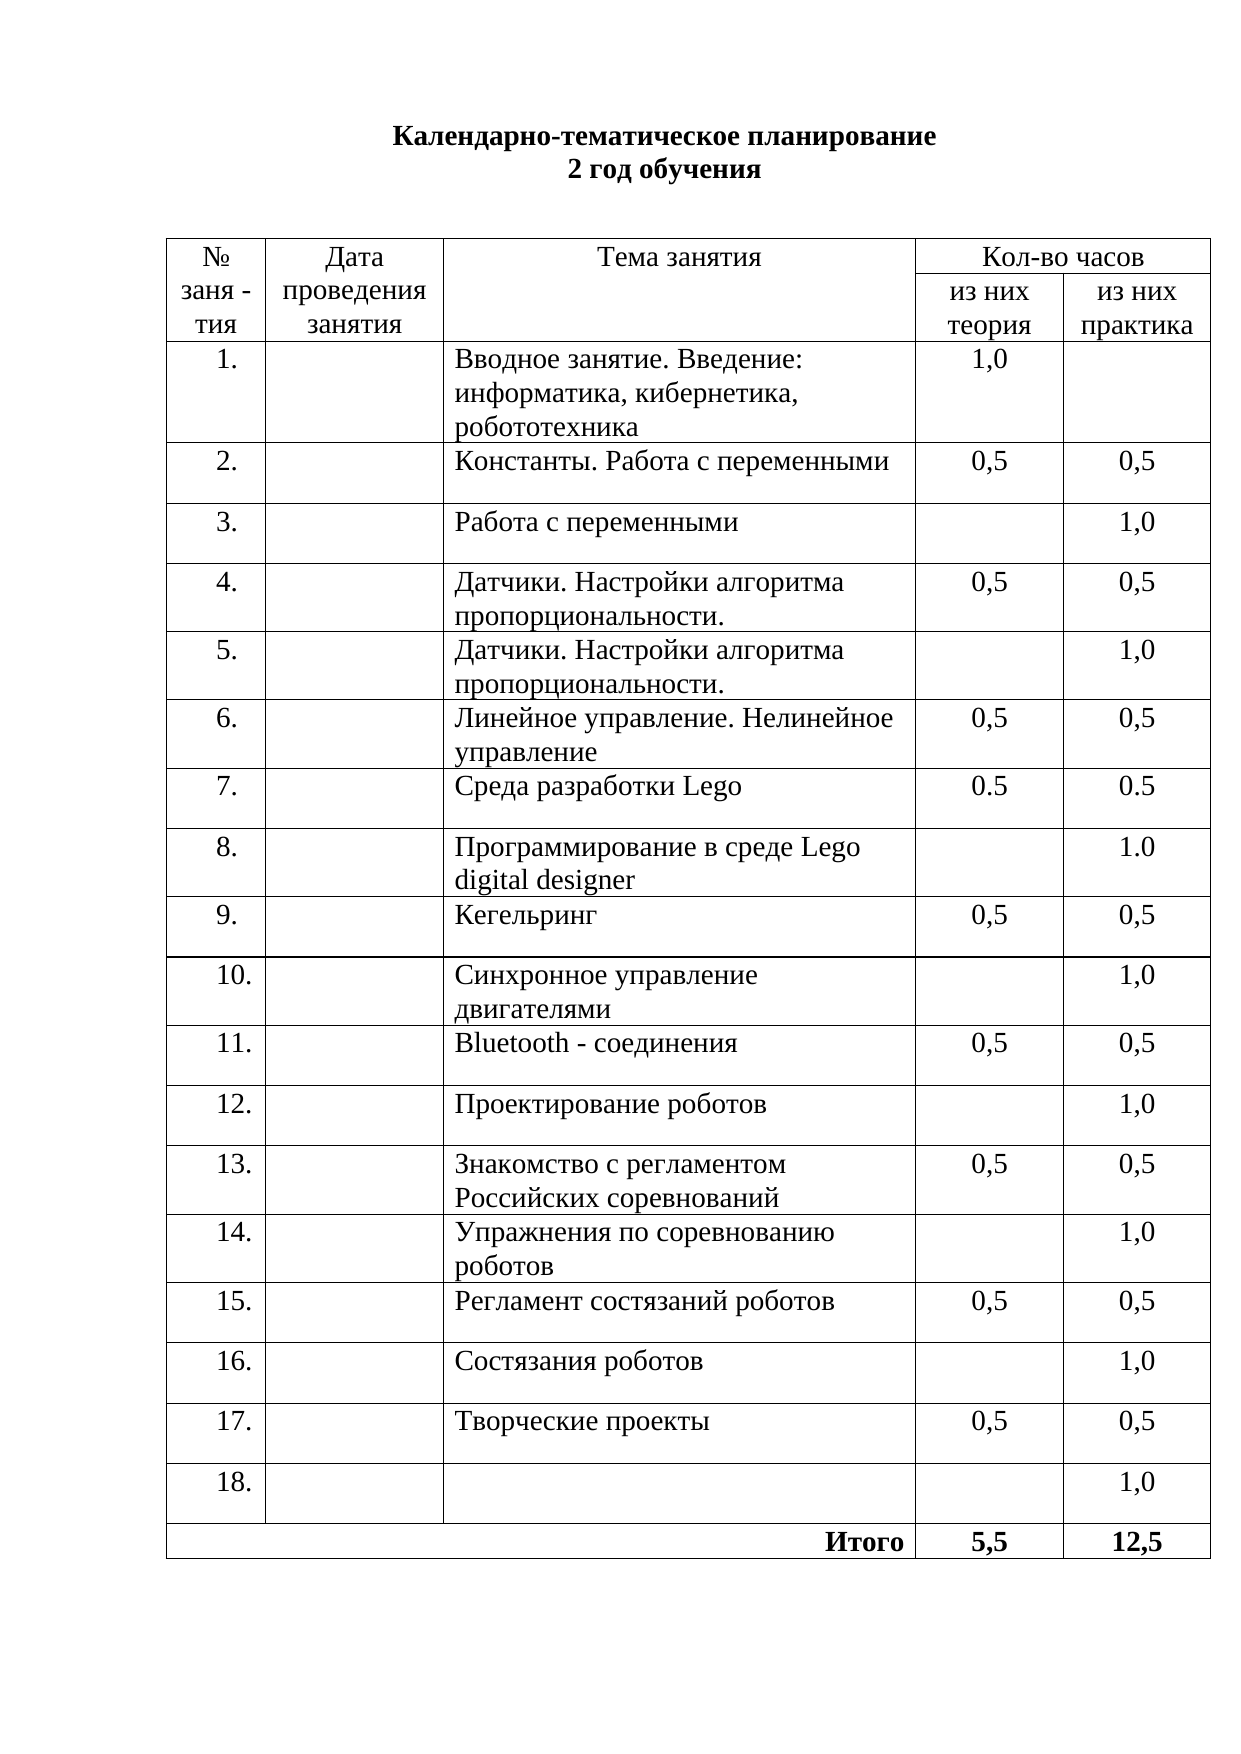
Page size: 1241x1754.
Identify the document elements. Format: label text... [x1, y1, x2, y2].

table_cell 0,5 [916, 700, 1063, 767]
table_cell Кегельринг [444, 897, 915, 956]
table_cell Творческие проекты [444, 1404, 915, 1463]
table_cell [167, 443, 265, 503]
table_cell Синхронное управление двигателями [444, 958, 915, 1024]
table_cell 1,0 [1064, 632, 1210, 699]
table_cell [167, 1146, 265, 1213]
table_cell [266, 700, 443, 767]
table_cell [266, 1283, 443, 1342]
table_cell [167, 1086, 265, 1145]
table_cell [916, 632, 1063, 699]
table_cell [167, 1026, 265, 1085]
table_cell 0,5 [916, 897, 1063, 956]
table_cell 0,5 [916, 564, 1063, 631]
table_cell [266, 1026, 443, 1085]
table_cell [266, 1464, 443, 1523]
table_cell [1064, 342, 1210, 442]
table_cell Проектирование роботов [444, 1086, 915, 1145]
table_cell 1,0 [1064, 958, 1210, 1024]
table_cell 0.5 [1064, 769, 1210, 828]
table_header № заня - тия [167, 239, 265, 341]
table_cell [167, 1283, 265, 1342]
table_cell [167, 632, 265, 699]
table_cell [266, 897, 443, 956]
table_cell [167, 769, 265, 828]
table_cell [167, 829, 265, 896]
table_cell [266, 958, 443, 1024]
table_cell 12,5 [1064, 1524, 1210, 1558]
table_header Кол-во часов [916, 239, 1210, 272]
text 2 год обучения [177, 152, 1152, 185]
table_cell [266, 443, 443, 503]
table_cell Константы. Работа с переменными [444, 443, 915, 503]
table_cell [916, 1215, 1063, 1282]
table_header Тема занятия [444, 239, 915, 341]
table_cell [266, 829, 443, 896]
text Календарно-тематическое планирование [177, 118, 1152, 152]
table_cell 0,5 [1064, 1026, 1210, 1085]
table_cell [266, 504, 443, 563]
table_cell [266, 564, 443, 631]
table_cell [916, 829, 1063, 896]
table_cell 0,5 [1064, 1283, 1210, 1342]
table_cell из них практика [1064, 274, 1210, 341]
table_cell [266, 769, 443, 828]
table_cell [266, 1146, 443, 1213]
table_cell Вводное занятие. Введение: информатика, кибернетика, робототехника [444, 342, 915, 442]
table_cell Линейное управление. Нелинейное управление [444, 700, 915, 767]
table_cell [167, 1404, 265, 1463]
table_cell 0,5 [1064, 700, 1210, 767]
table_cell 0,5 [1064, 564, 1210, 631]
table_cell 0,5 [1064, 1146, 1210, 1213]
table_cell 1,0 [1064, 1464, 1210, 1523]
table_cell 1,0 [1064, 1215, 1210, 1282]
table_cell 0,5 [916, 443, 1063, 503]
table_cell 1,0 [916, 342, 1063, 442]
table_cell 0.5 [916, 769, 1063, 828]
table_cell Состязания роботов [444, 1343, 915, 1402]
table_cell Регламент состязаний роботов [444, 1283, 915, 1342]
table_cell 0,5 [1064, 1404, 1210, 1463]
table_cell [167, 564, 265, 631]
table_cell [266, 1343, 443, 1402]
table_cell Упражнения по соревнованию роботов [444, 1215, 915, 1282]
table_cell [167, 504, 265, 563]
table_header Дата проведения занятия [266, 239, 443, 341]
table_cell 0,5 [1064, 443, 1210, 503]
table_cell [167, 958, 265, 1024]
table_cell [916, 958, 1063, 1024]
table_cell Программирование в среде Lego digital designer [444, 829, 915, 896]
table_cell [266, 632, 443, 699]
table_cell Bluetooth - соединения [444, 1026, 915, 1085]
table_cell [916, 1464, 1063, 1523]
table_cell Среда разработки Lego [444, 769, 915, 828]
table_cell 0,5 [916, 1404, 1063, 1463]
table_cell 1,0 [1064, 1086, 1210, 1145]
table_cell [167, 1464, 265, 1523]
table_cell 1,0 [1064, 1343, 1210, 1402]
table_cell 5,5 [916, 1524, 1063, 1558]
table_cell [167, 897, 265, 956]
table_cell Датчики. Настройки алгоритма пропорциональности. [444, 564, 915, 631]
table_cell [916, 504, 1063, 563]
table_cell 0,5 [1064, 897, 1210, 956]
table_cell [167, 1215, 265, 1282]
table_cell [916, 1343, 1063, 1402]
table_cell 1.0 [1064, 829, 1210, 896]
table_cell Датчики. Настройки алгоритма пропорциональности. [444, 632, 915, 699]
table_cell 0,5 [916, 1146, 1063, 1213]
table_cell [167, 1343, 265, 1402]
table_cell Работа с переменными [444, 504, 915, 563]
table_cell из них теория [916, 274, 1063, 341]
table_cell Итого [167, 1524, 915, 1558]
table_cell 1,0 [1064, 504, 1210, 563]
table_cell [266, 342, 443, 442]
table_cell 0,5 [916, 1026, 1063, 1085]
table_cell [266, 1215, 443, 1282]
table_cell [167, 342, 265, 442]
table_cell [266, 1086, 443, 1145]
table_cell [266, 1404, 443, 1463]
table_cell [444, 1464, 915, 1523]
table_cell Знакомство с регламентом Российских соревнований [444, 1146, 915, 1213]
table_cell [167, 700, 265, 767]
table_cell [916, 1086, 1063, 1145]
table_cell 0,5 [916, 1283, 1063, 1342]
